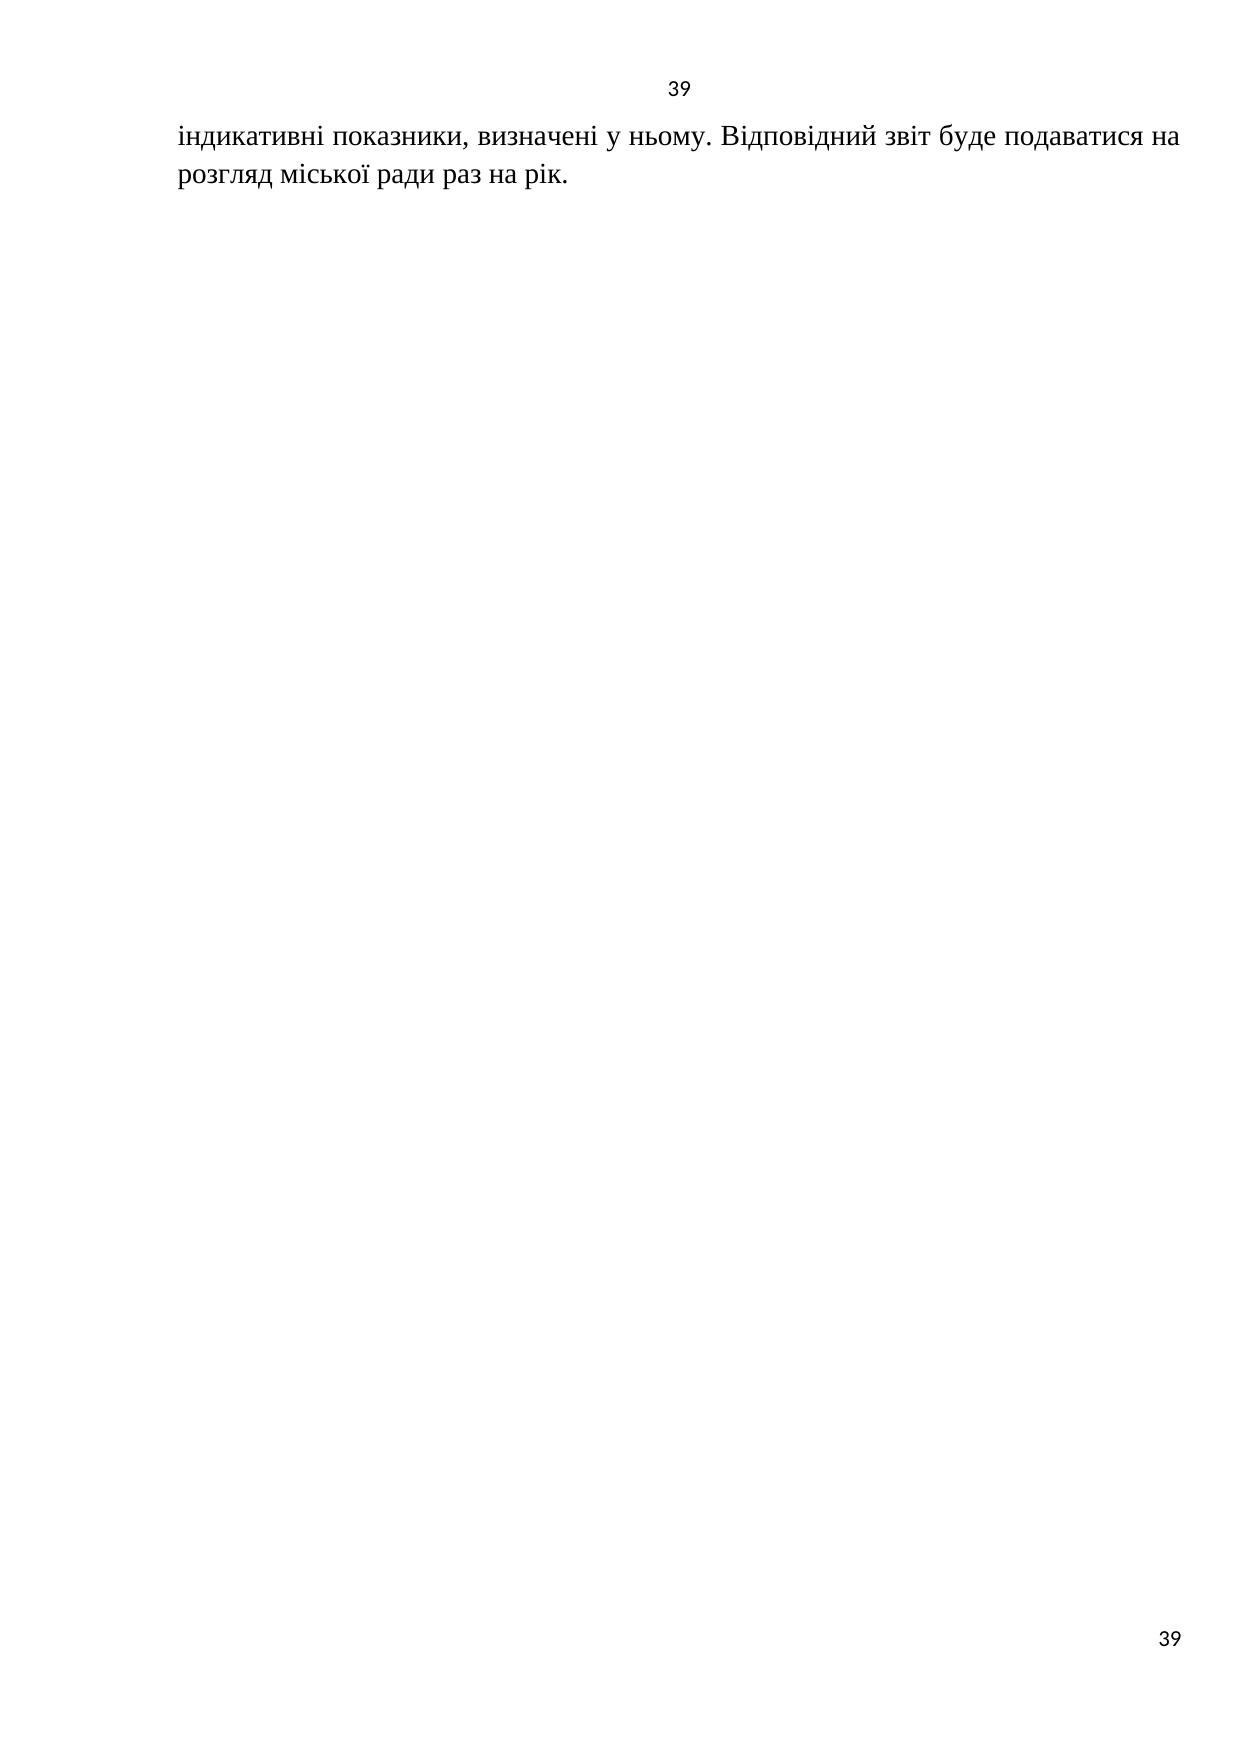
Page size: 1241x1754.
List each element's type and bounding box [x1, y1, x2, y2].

text [177, 118, 1181, 190]
